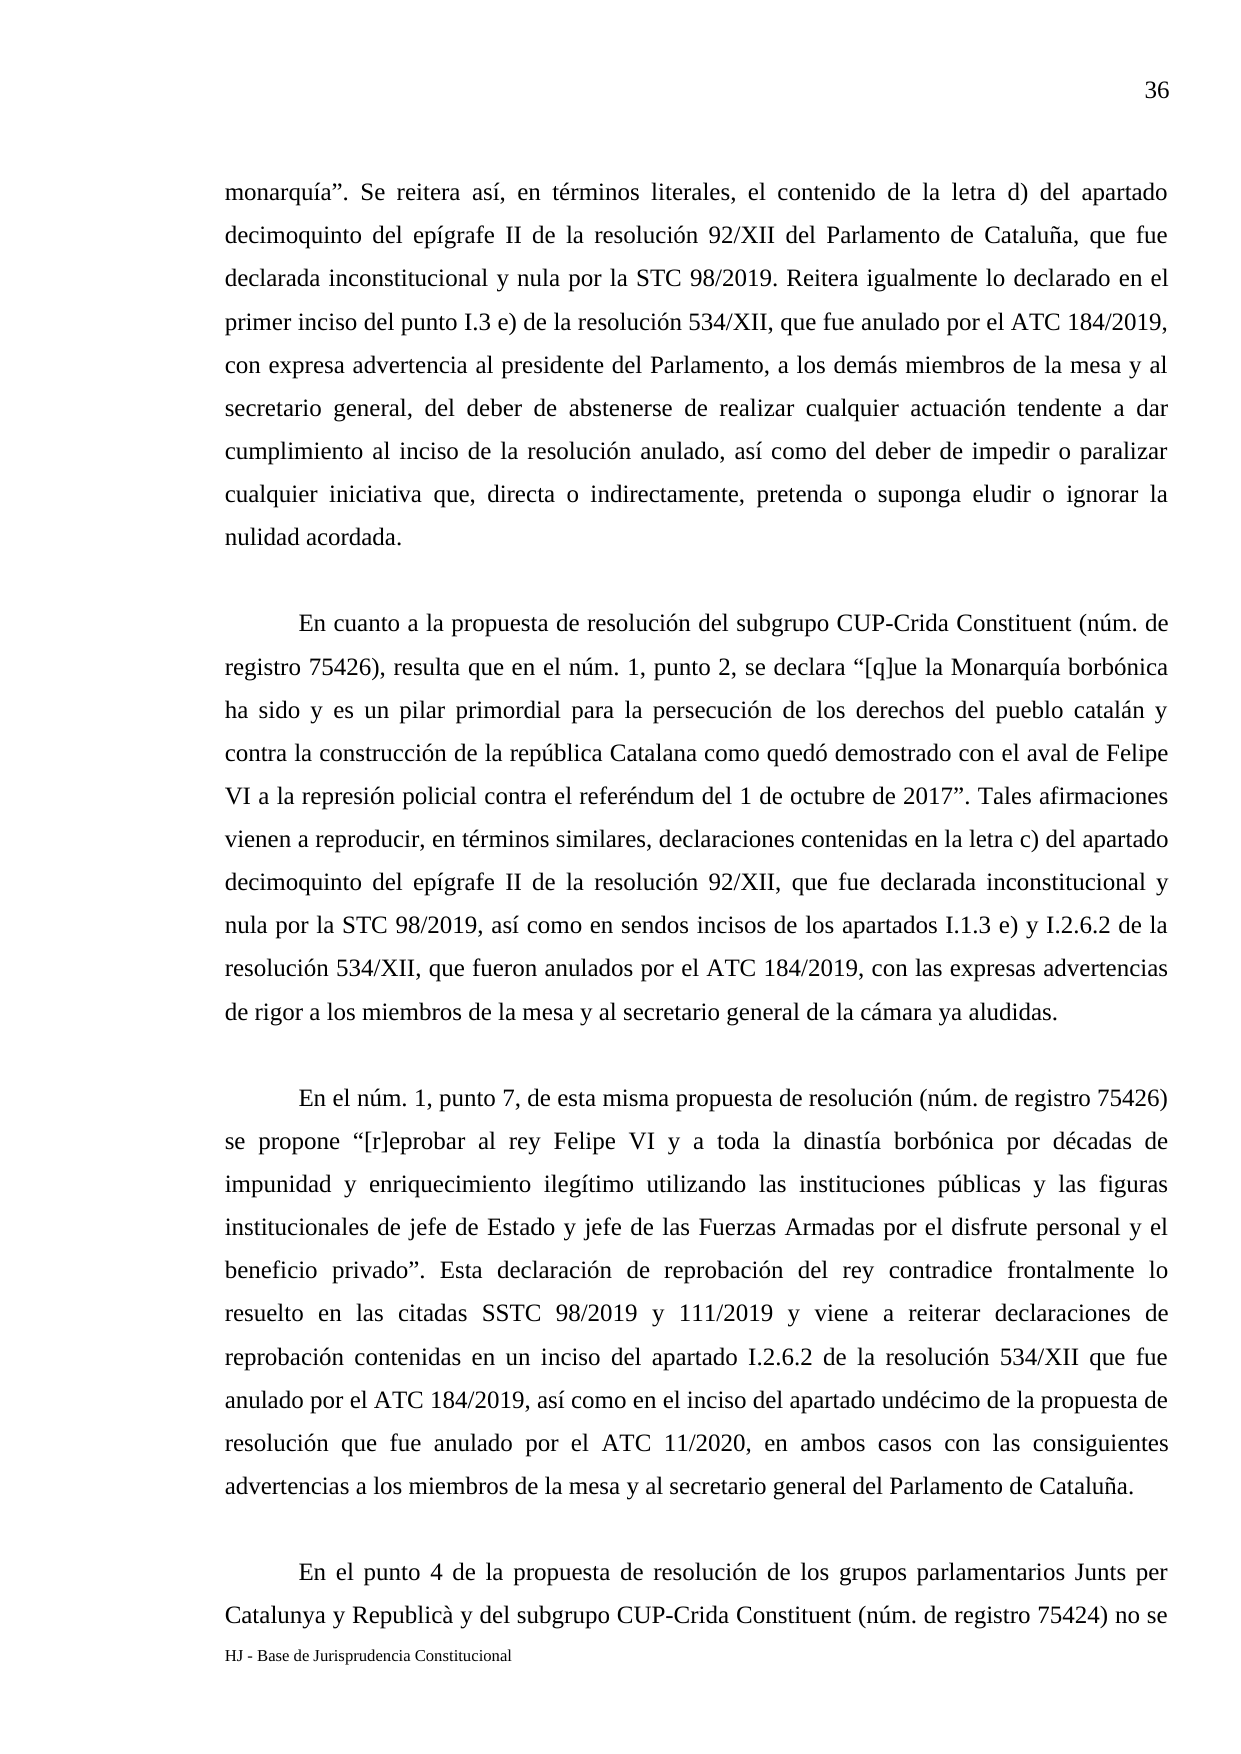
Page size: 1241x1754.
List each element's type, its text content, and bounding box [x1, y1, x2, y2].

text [224, 1557, 1169, 1629]
text En el núm. 1, punto 7, de esta misma propuesta de resolución (núm. de registro 75426) se propone “[r]eprobar al rey Felipe VI y a toda la dinastía borbónica por décadas de impunidad y enriquecimiento ilegítimo utilizando las instituciones públicas y las figuras institucionales de jefe de Estado y jefe de las Fuerzas Armadas por el disfrute personal y el beneficio privado”. Esta declaración de reprobación del rey contradice frontalmente lo resuelto en las citadas SSTC 98/2019 y 111/2019 y viene a reiterar declaraciones de reprobación contenidas en un inciso del apartado I.2.6.2 de la resolución 534/XII que fue anulado por el ATC 184/2019, así como en el inciso del apartado undécimo de la propuesta de resolución que fue anulado por el ATC 11/2020, en ambos casos con las consiguientes advertencias a los miembros de la mesa y al secretario general del Parlamento de Cataluña. [224, 1083, 1169, 1500]
text En cuanto a la propuesta de resolución del subgrupo CUP-Crida Constituent (núm. de registro 75426), resulta que en el núm. 1, punto 2, se declara “[q]ue la Monarquía borbónica ha sido y es un pilar primordial para la persecución de los derechos del pueblo catalán y contra la construcción de la república Catalana como quedó demostrado con el aval de Felipe VI a la represión policial contra el referéndum del 1 de octubre de 2017”. Tales afirmaciones vienen a reproducir, en términos similares, declaraciones contenidas en la letra c) del apartado decimoquinto del epígrafe II de la resolución 92/XII, que fue declarada inconstitucional y nula por la STC 98/2019, así como en sendos incisos de los apartados I.1.3 e) y I.2.6.2 de la resolución 534/XII, que fueron anulados por el ATC 184/2019, con las expresas advertencias de rigor a los miembros de la mesa y al secretario general de la cámara ya aludidas. [224, 608, 1169, 1025]
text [224, 177, 1169, 551]
